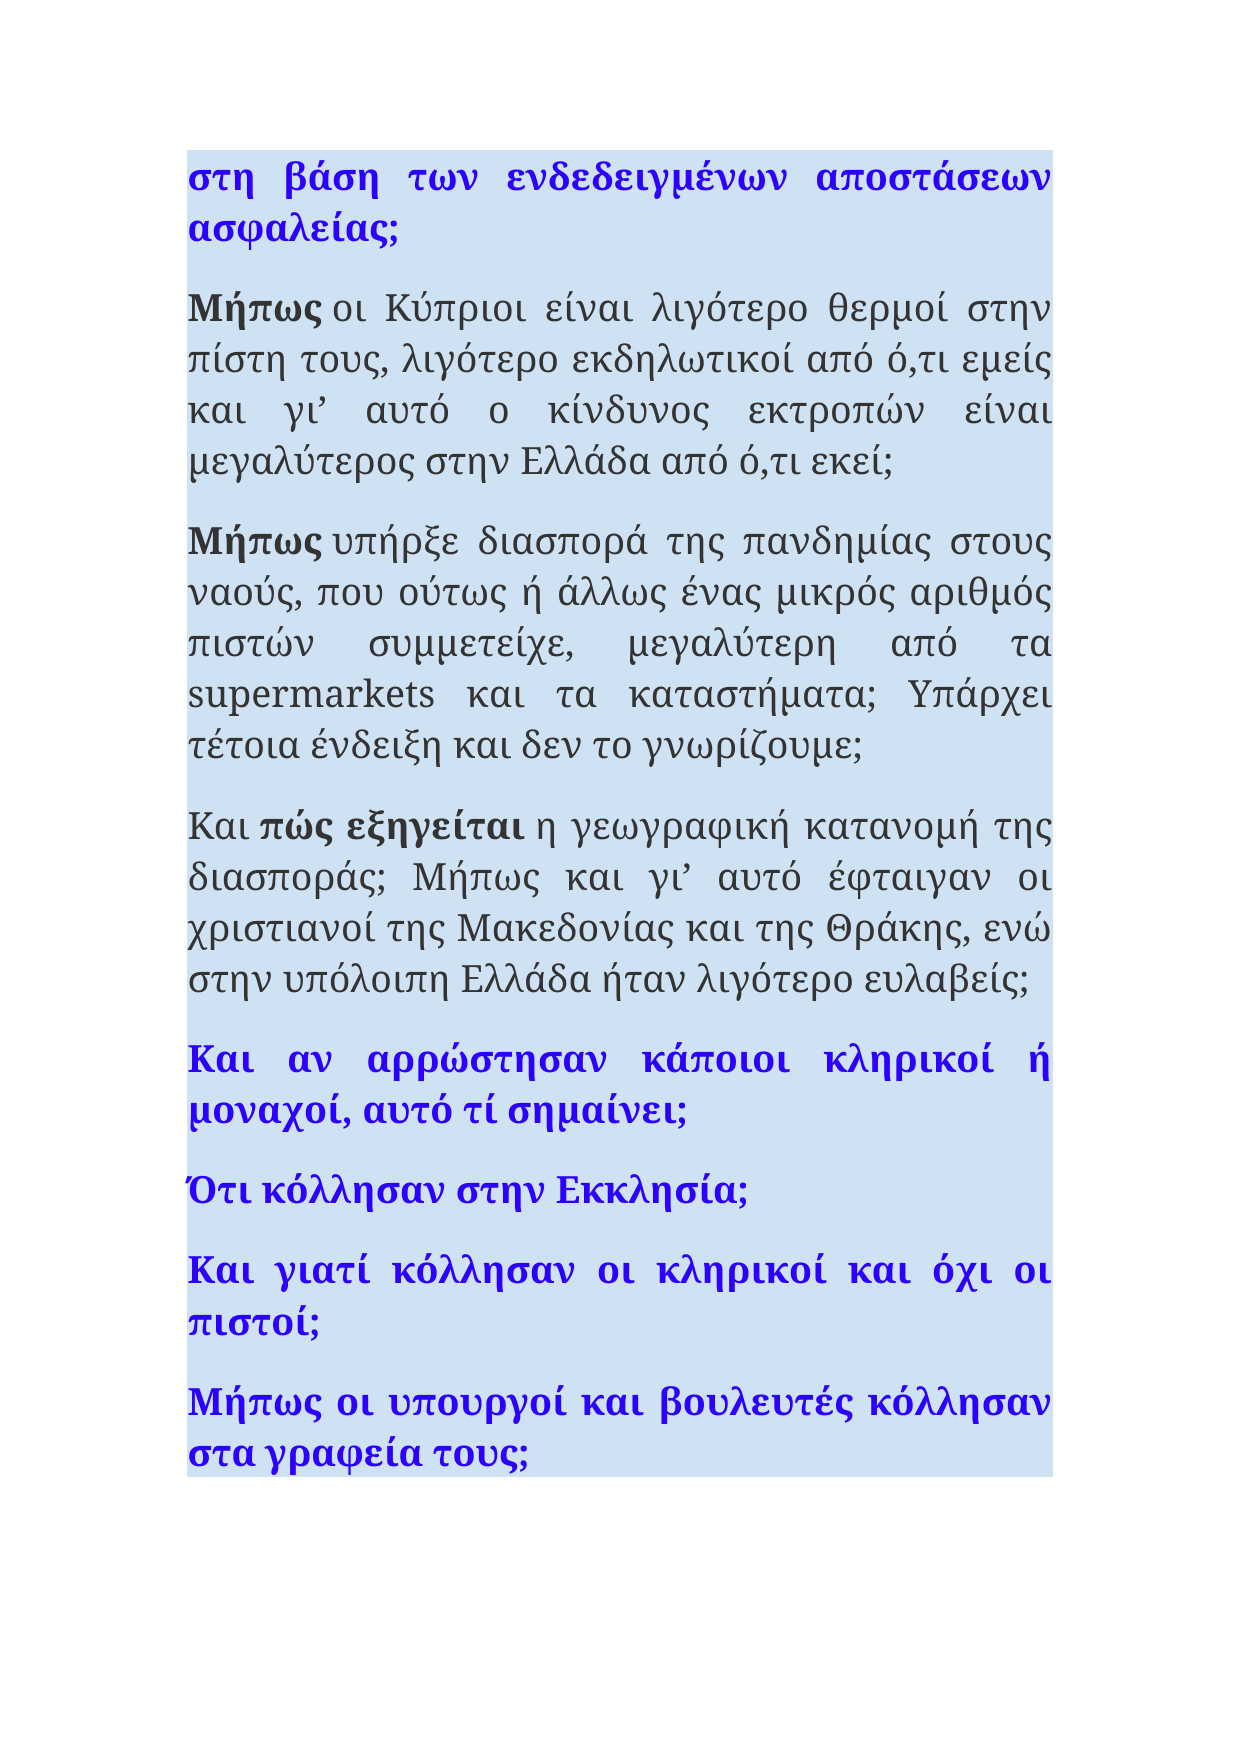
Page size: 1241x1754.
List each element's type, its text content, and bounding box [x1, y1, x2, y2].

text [187, 150, 1053, 252]
text Μήπως υπήρξε διασπορά της πανδημίας στους ναούς, που ούτως ή άλλως ένας μικρός αριθμός πιστών συμμετείχε, μεγαλύτερη από τα supermarkets και τα καταστήματα; Υπάρχει τέτοια ένδειξη και δεν το γνωρίζουμε; [187, 514, 1053, 770]
text Και αν αρρώστησαν κάποιοι κληρικοί ή μοναχοί, αυτό τί σημαίνει; [187, 1032, 1053, 1134]
text Ότι κόλλησαν στην Εκκλησία; [187, 1163, 1053, 1214]
text Και γιατί κόλλησαν οι κληρικοί και όχι οι πιστοί; [187, 1244, 1053, 1346]
text Και πώς εξηγείται η γεωγραφική κατανομή της διασποράς; Μήπως και γι’ αυτό έφταιγαν οι χριστιανοί της Μακεδονίας και της Θράκης, ενώ στην υπόλοιπη Ελλάδα ήταν λιγότερο ευλαβείς; [187, 799, 1053, 1003]
text Μήπως οι υπουργοί και βουλευτές κόλλησαν στα γραφεία τους; [187, 1375, 1053, 1477]
text Μήπως οι Κύπριοι είναι λιγότερο θερμοί στην πίστη τους, λιγότερο εκδηλωτικοί από ό,τι εμείς και γι’ αυτό ο κίνδυνος εκτροπών είναι μεγαλύτερος στην Ελλάδα από ό,τι εκεί; [187, 281, 1053, 485]
